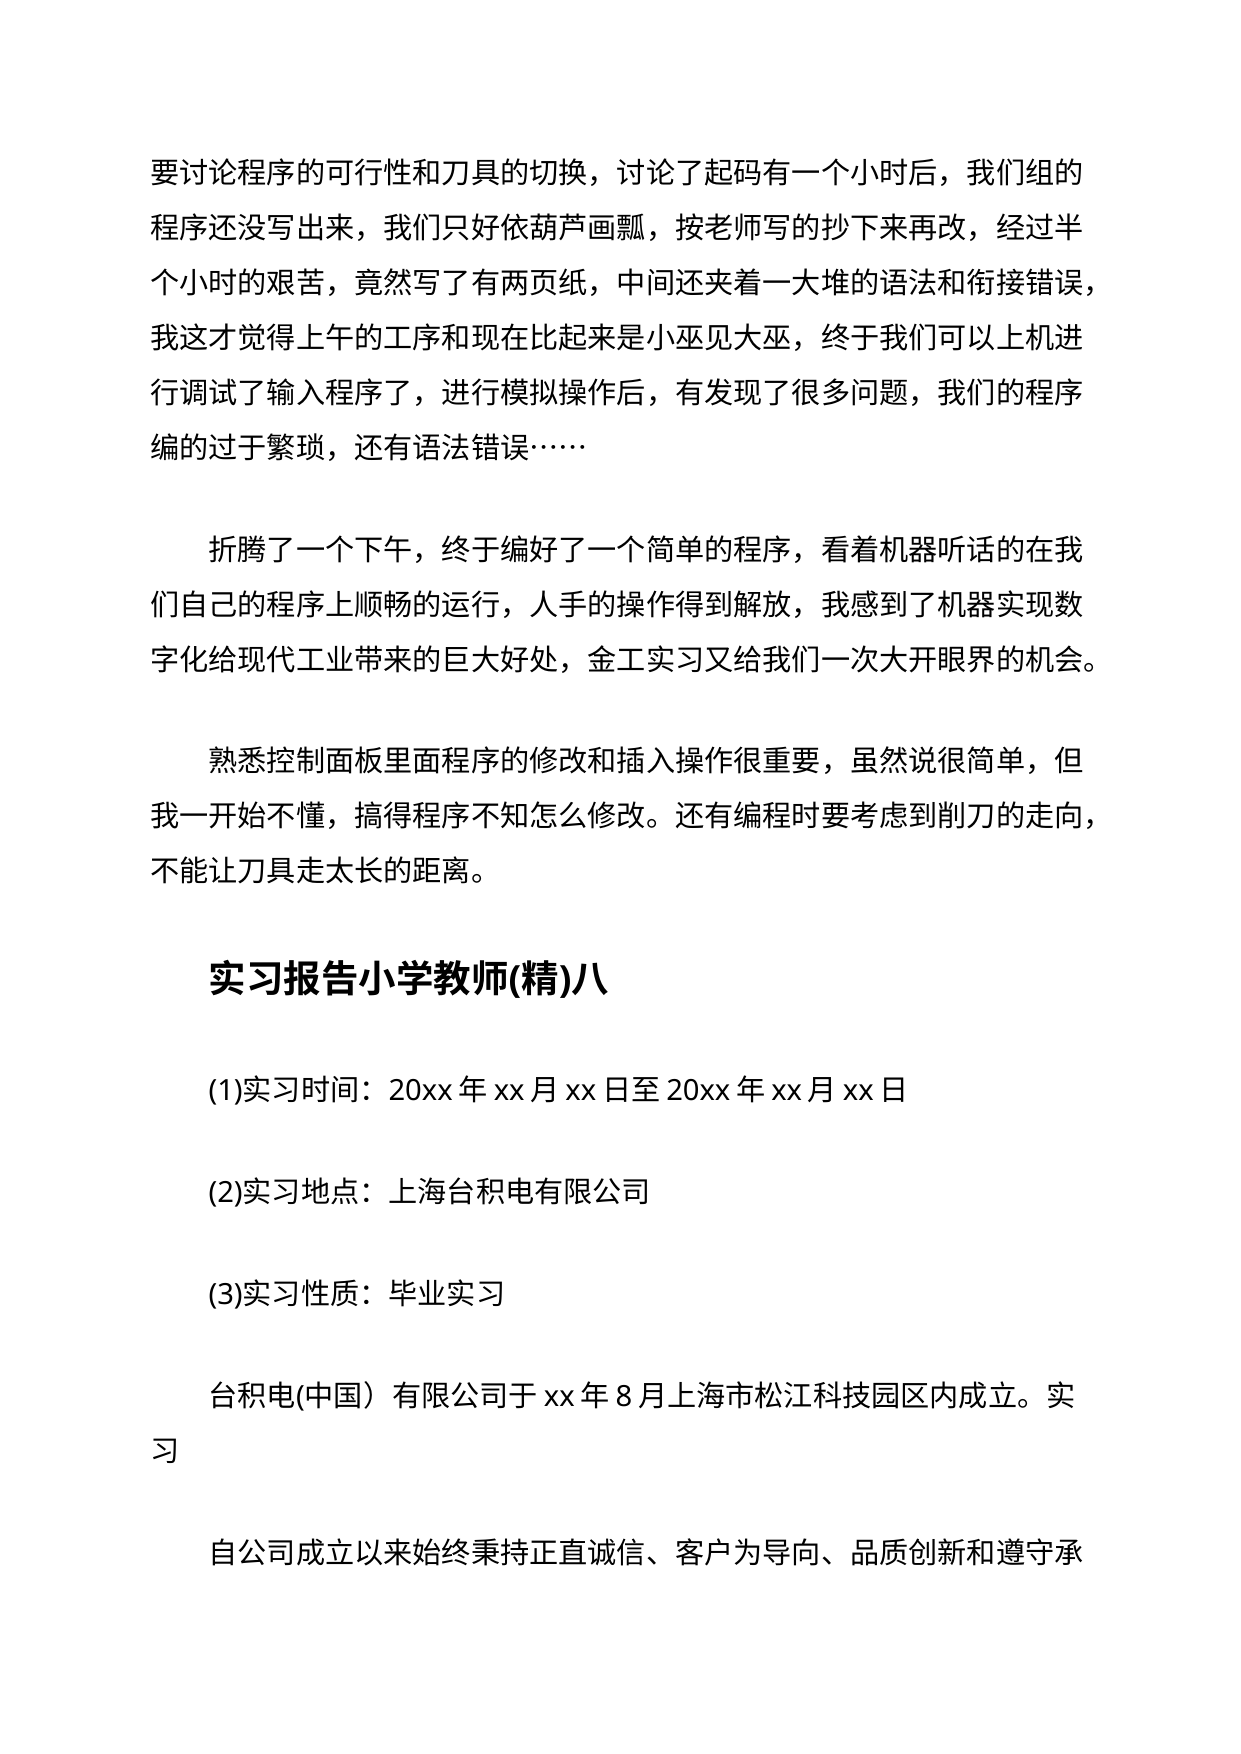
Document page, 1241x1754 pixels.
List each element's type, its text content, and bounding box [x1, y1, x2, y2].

text (2)实习地点：上海台积电有限公司 [150, 1169, 1090, 1211]
text 台积电(中国）有限公司于xx年8月上海市松江科技园区内成立。实习 [150, 1373, 1090, 1470]
text 熟悉控制面板里面程序的修改和插入操作很重要，虽然说很简单，但我一开始不懂，搞得程序不知怎么修改。还有编程时要考虑到削刀的走向，不能让刀具走太长的距离。 [150, 738, 1090, 890]
text (3)实习性质：毕业实习 [150, 1271, 1090, 1313]
text (1)实习时间：20xx年xx月xx日至20xx年xx月xx日 [150, 1067, 1090, 1109]
text 实习报告小学教师(精)八 [150, 949, 1090, 1004]
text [150, 150, 1090, 467]
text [150, 1530, 1090, 1572]
text 折腾了一个下午，终于编好了一个简单的程序，看着机器听话的在我们自己的程序上顺畅的运行，人手的操作得到解放，我感到了机器实现数字化给现代工业带来的巨大好处，金工实习又给我们一次大开眼界的机会。 [150, 526, 1090, 678]
